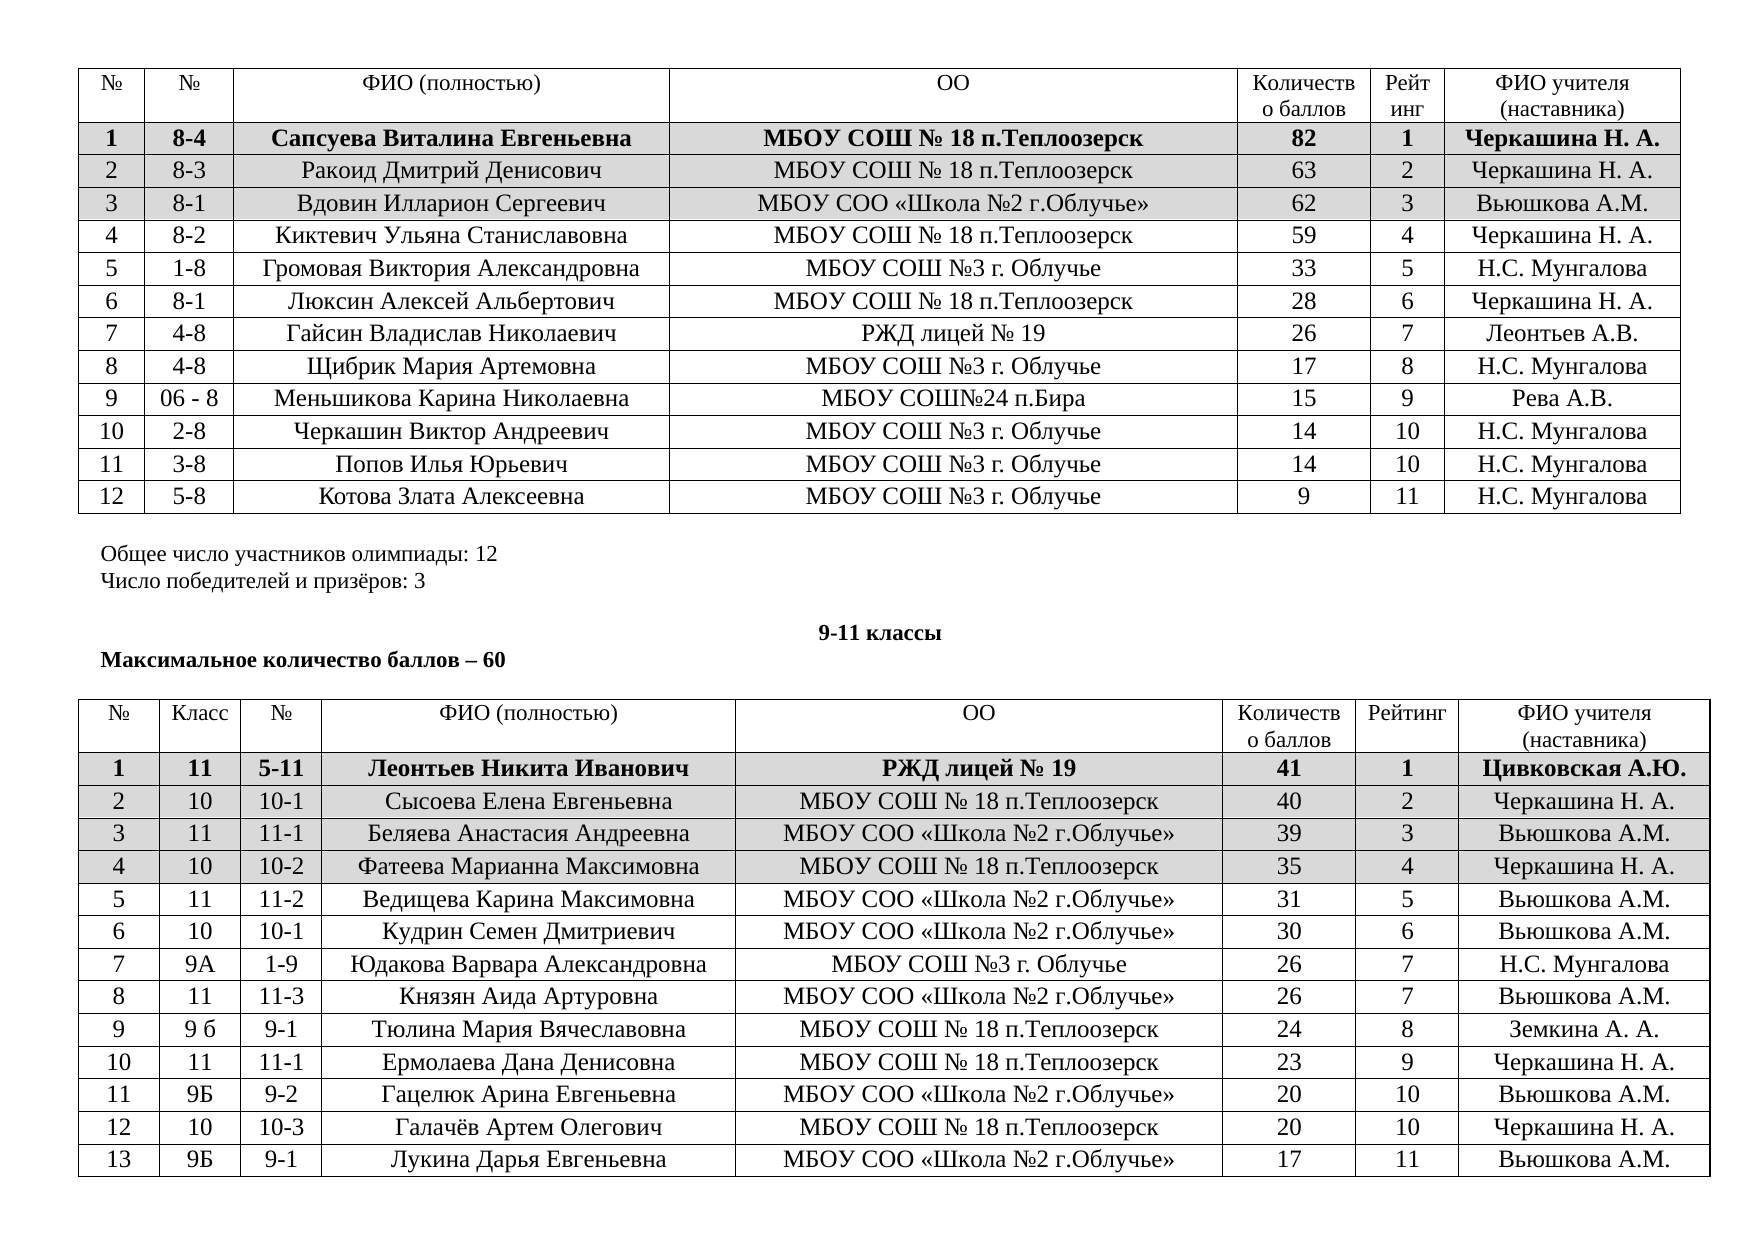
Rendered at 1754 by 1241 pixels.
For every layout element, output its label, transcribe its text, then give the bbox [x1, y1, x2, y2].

table_cell 9 [79, 1014, 159, 1046]
table_header ФИО учителя (наставника) [1459, 700, 1709, 752]
table_cell Котова Злата Алексеевна [234, 481, 669, 513]
table_cell 20 [1223, 1112, 1355, 1143]
table_cell 11-1 [241, 819, 321, 850]
table_cell 4-8 [145, 351, 233, 382]
table_cell 1-9 [241, 949, 321, 980]
table_cell 15 [1238, 384, 1370, 415]
table_cell 26 [1223, 949, 1355, 980]
table_cell Вьюшкова А.М. [1459, 1079, 1709, 1111]
table_cell Цивковская А.Ю. [1459, 753, 1709, 785]
table_cell 1 [1356, 753, 1458, 785]
table_cell 17 [1238, 351, 1370, 382]
table_cell 10 [79, 416, 144, 448]
table_cell Черкашина Н. А. [1445, 286, 1680, 317]
table_cell МБОУ СОО «Школа №2 г.Облучье» [736, 884, 1222, 915]
text Число победителей и призёров: 3 [100, 567, 1659, 593]
table_header ФИО (полностью) [322, 700, 735, 752]
table_cell 3 [79, 819, 159, 850]
table_cell 1 [79, 753, 159, 785]
table_cell МБОУ СОШ№24 п.Бира [670, 384, 1237, 415]
table_cell 8 [79, 351, 144, 382]
text 9-11 классы [100, 619, 1659, 646]
table_cell 11 [79, 1079, 159, 1111]
table_header № [79, 69, 144, 122]
table_cell 30 [1223, 916, 1355, 948]
table_cell 10 [1356, 1079, 1458, 1111]
table_header ФИО (полностью) [234, 69, 669, 122]
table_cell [736, 1145, 1222, 1176]
table_cell 8-1 [145, 286, 233, 317]
table_cell 62 [1238, 188, 1370, 219]
table_cell 10-1 [241, 916, 321, 948]
table_cell 8-3 [145, 155, 233, 187]
table_cell МБОУ СОШ №3 г. Облучье [670, 253, 1237, 285]
table_header ОО [736, 700, 1222, 752]
table_cell 12 [79, 1112, 159, 1143]
table_cell 06 - 8 [145, 384, 233, 415]
table_cell 8 [1356, 1014, 1458, 1046]
table_cell МБОУ СОО «Школа №2 г.Облучье» [736, 981, 1222, 1013]
table_cell 10-3 [241, 1112, 321, 1143]
table_cell 17 [1223, 1145, 1355, 1176]
table_cell Рева А.В. [1445, 384, 1680, 415]
table_cell 6 [79, 286, 144, 317]
table_cell МБОУ СОО «Школа №2 г.Облучье» [736, 819, 1222, 850]
table_header Рейтинг [1371, 69, 1444, 122]
table_cell 7 [79, 949, 159, 980]
table_cell 11 [160, 753, 240, 785]
table_cell 14 [1238, 416, 1370, 448]
table_cell 9Б [160, 1145, 240, 1176]
table_cell 7 [1356, 949, 1458, 980]
table_header Количество баллов [1238, 69, 1370, 122]
table_cell 63 [1238, 155, 1370, 187]
table_cell Н.С. Мунгалова [1445, 481, 1680, 513]
table_cell Гацелюк Арина Евгеньевна [322, 1079, 735, 1111]
table_cell МБОУ СОШ №3 г. Облучье [736, 949, 1222, 980]
table_cell 9 [79, 384, 144, 415]
table_cell Н.С. Мунгалова [1445, 351, 1680, 382]
table_header № [241, 700, 321, 752]
table_cell 2 [79, 155, 144, 187]
table_cell МБОУ СОШ №3 г. Облучье [670, 351, 1237, 382]
text Общее число участников олимпиады: 12 [100, 540, 1659, 567]
table_cell 9-1 [241, 1014, 321, 1046]
table_cell Громовая Виктория Александровна [234, 253, 669, 285]
table_cell 40 [1223, 786, 1355, 817]
table_cell 8-2 [145, 221, 233, 252]
table_cell 5 [1371, 253, 1444, 285]
table_cell 11-2 [241, 884, 321, 915]
table_cell 24 [1223, 1014, 1355, 1046]
table_cell 9А [160, 949, 240, 980]
table_cell 4 [79, 221, 144, 252]
table_cell Князян Аида Артуровна [322, 981, 735, 1013]
table_cell 8-1 [145, 188, 233, 219]
table_cell Галачёв Артем Олегович [322, 1112, 735, 1143]
table_cell Вьюшкова А.М. [1459, 819, 1709, 850]
table_cell 10 [160, 786, 240, 817]
table_cell 82 [1238, 123, 1370, 154]
table_cell Леонтьев А.В. [1445, 318, 1680, 350]
table_cell Н.С. Мунгалова [1445, 449, 1680, 480]
table_cell 9-1 [241, 1145, 321, 1176]
table_cell 10-1 [241, 786, 321, 817]
table_cell 9 [1356, 1047, 1458, 1078]
table_cell 7 [1371, 318, 1444, 350]
table_cell 35 [1223, 851, 1355, 883]
table_cell Щибрик Мария Артемовна [234, 351, 669, 382]
table_cell 5-11 [241, 753, 321, 785]
table_cell Вьюшкова А.М. [1459, 1145, 1709, 1176]
table_header № [79, 700, 159, 752]
table_cell 26 [1223, 981, 1355, 1013]
table_cell 4 [79, 851, 159, 883]
table_cell 2-8 [145, 416, 233, 448]
table_cell 10 [1371, 416, 1444, 448]
table_cell 8 [1371, 351, 1444, 382]
table_cell 12 [79, 481, 144, 513]
table_cell МБОУ СОШ №3 г. Облучье [670, 481, 1237, 513]
table_cell 2 [1371, 155, 1444, 187]
table_cell 5 [1356, 884, 1458, 915]
table_cell МБОУ СОШ № 18 п.Теплоозерск [736, 786, 1222, 817]
table_cell 59 [1238, 221, 1370, 252]
table_cell 6 [79, 916, 159, 948]
table_cell 10 [79, 1047, 159, 1078]
table_cell Фатеева Марианна Максимовна [322, 851, 735, 883]
table_cell 11-1 [241, 1047, 321, 1078]
table_cell Киктевич Ульяна Станиславовна [234, 221, 669, 252]
table_cell 20 [1223, 1079, 1355, 1111]
table_cell МБОУ СОШ № 18 п.Теплоозерск [736, 851, 1222, 883]
table_cell МБОУ СОШ № 18 п.Теплоозерск [736, 1014, 1222, 1046]
table_cell Вьюшкова А.М. [1459, 884, 1709, 915]
table_cell 5-8 [145, 481, 233, 513]
table_cell 10 [160, 916, 240, 948]
table_cell 28 [1238, 286, 1370, 317]
table_cell МБОУ СОШ №3 г. Облучье [670, 449, 1237, 480]
table_cell МБОУ СОШ № 18 п.Теплоозерск [670, 123, 1237, 154]
table_cell 23 [1223, 1047, 1355, 1078]
table_cell МБОУ СОШ № 18 п.Теплоозерск [670, 286, 1237, 317]
table_cell 11 [160, 819, 240, 850]
table_cell Ракоид Дмитрий Денисович [234, 155, 669, 187]
table_cell 31 [1223, 884, 1355, 915]
table_cell МБОУ СОШ № 18 п.Теплоозерск [736, 1047, 1222, 1078]
table_cell 1 [1371, 123, 1444, 154]
table_cell 7 [1356, 981, 1458, 1013]
table_cell МБОУ СОО «Школа №2 г.Облучье» [736, 1079, 1222, 1111]
table_cell 10-2 [241, 851, 321, 883]
text Максимальное количество баллов – 60 [100, 646, 1659, 672]
table_cell 11 [1356, 1145, 1458, 1176]
table_cell 11 [160, 981, 240, 1013]
table_cell РЖД лицей № 19 [670, 318, 1237, 350]
table_cell 9 [1371, 384, 1444, 415]
table_cell 41 [1223, 753, 1355, 785]
table_cell 1-8 [145, 253, 233, 285]
table_cell МБОУ СОО «Школа №2 г.Облучье» [736, 916, 1222, 948]
table_cell Сапсуева Виталина Евгеньевна [234, 123, 669, 154]
table_cell 2 [1356, 786, 1458, 817]
table_cell Вьюшкова А.М. [1459, 981, 1709, 1013]
table_cell 3-8 [145, 449, 233, 480]
table_cell Попов Илья Юрьевич [234, 449, 669, 480]
table_cell Юдакова Варвара Александровна [322, 949, 735, 980]
table_cell 3 [1356, 819, 1458, 850]
table_cell 39 [1223, 819, 1355, 850]
table_cell 26 [1238, 318, 1370, 350]
table_cell 9-2 [241, 1079, 321, 1111]
table_cell 11 [1371, 481, 1444, 513]
table_cell 11 [160, 1047, 240, 1078]
table_cell Н.С. Мунгалова [1445, 253, 1680, 285]
table_cell Н.С. Мунгалова [1445, 416, 1680, 448]
table_header Рейтинг [1356, 700, 1458, 752]
table_cell МБОУ СОО «Школа №2 г.Облучье» [670, 188, 1237, 219]
table_cell МБОУ СОШ № 18 п.Теплоозерск [736, 1112, 1222, 1143]
table_cell Гайсин Владислав Николаевич [234, 318, 669, 350]
table_cell 6 [1371, 286, 1444, 317]
table_cell 13 [79, 1145, 159, 1176]
table_cell Черкашина Н. А. [1459, 1112, 1709, 1143]
table_cell 4 [1356, 851, 1458, 883]
table_cell Кудрин Семен Дмитриевич [322, 916, 735, 948]
table_cell 9 [1238, 481, 1370, 513]
table_cell 9 б [160, 1014, 240, 1046]
table_cell МБОУ СОШ № 18 п.Теплоозерск [670, 155, 1237, 187]
table_header Количество баллов [1223, 700, 1355, 752]
table_cell 8 [79, 981, 159, 1013]
table_cell Земкина А. А. [1459, 1014, 1709, 1046]
table_cell Черкашина Н. А. [1459, 786, 1709, 817]
table_cell Черкашина Н. А. [1459, 1047, 1709, 1078]
table_header ФИО учителя (наставника) [1445, 69, 1680, 122]
table_cell 14 [1238, 449, 1370, 480]
table_cell 10 [160, 1112, 240, 1143]
table_cell Беляева Анастасия Андреевна [322, 819, 735, 850]
table_cell РЖД лицей № 19 [736, 753, 1222, 785]
table_cell 11-3 [241, 981, 321, 1013]
table_header Класс [160, 700, 240, 752]
table_cell Черкашина Н. А. [1445, 221, 1680, 252]
table_cell Вдовин Илларион Сергеевич [234, 188, 669, 219]
table_cell 8-4 [145, 123, 233, 154]
table_cell Ермолаева Дана Денисовна [322, 1047, 735, 1078]
table_cell 1 [79, 123, 144, 154]
table_cell Сысоева Елена Евгеньевна [322, 786, 735, 817]
table_cell 11 [160, 884, 240, 915]
table_cell Черкашина Н. А. [1445, 123, 1680, 154]
table_cell 9Б [160, 1079, 240, 1111]
table_cell Вьюшкова А.М. [1445, 188, 1680, 219]
table_cell 5 [79, 253, 144, 285]
table_cell 2 [79, 786, 159, 817]
table_cell МБОУ СОШ №3 г. Облучье [670, 416, 1237, 448]
table_cell Черкашина Н. А. [1459, 851, 1709, 883]
table_cell Н.С. Мунгалова [1459, 949, 1709, 980]
table_cell 6 [1356, 916, 1458, 948]
table_header ОО [670, 69, 1237, 122]
table_cell 10 [1371, 449, 1444, 480]
table_cell Ведищева Карина Максимовна [322, 884, 735, 915]
table_cell Леонтьев Никита Иванович [322, 753, 735, 785]
table_cell 4 [1371, 221, 1444, 252]
table_cell 5 [79, 884, 159, 915]
table_cell 4-8 [145, 318, 233, 350]
table_cell МБОУ СОШ № 18 п.Теплоозерск [670, 221, 1237, 252]
table_cell 3 [79, 188, 144, 219]
table_cell Вьюшкова А.М. [1459, 916, 1709, 948]
table_cell 3 [1371, 188, 1444, 219]
table_cell Тюлина Мария Вячеславовна [322, 1014, 735, 1046]
table_cell 10 [160, 851, 240, 883]
table_cell Черкашин Виктор Андреевич [234, 416, 669, 448]
table_cell 7 [79, 318, 144, 350]
table_cell Меньшикова Карина Николаевна [234, 384, 669, 415]
table_cell 10 [1356, 1112, 1458, 1143]
table_cell 11 [79, 449, 144, 480]
table_cell Люксин Алексей Альбертович [234, 286, 669, 317]
table_cell Черкашина Н. А. [1445, 155, 1680, 187]
table_cell 33 [1238, 253, 1370, 285]
table_cell Лукина Дарья Евгеньевна [322, 1145, 735, 1176]
table_header № [145, 69, 233, 122]
